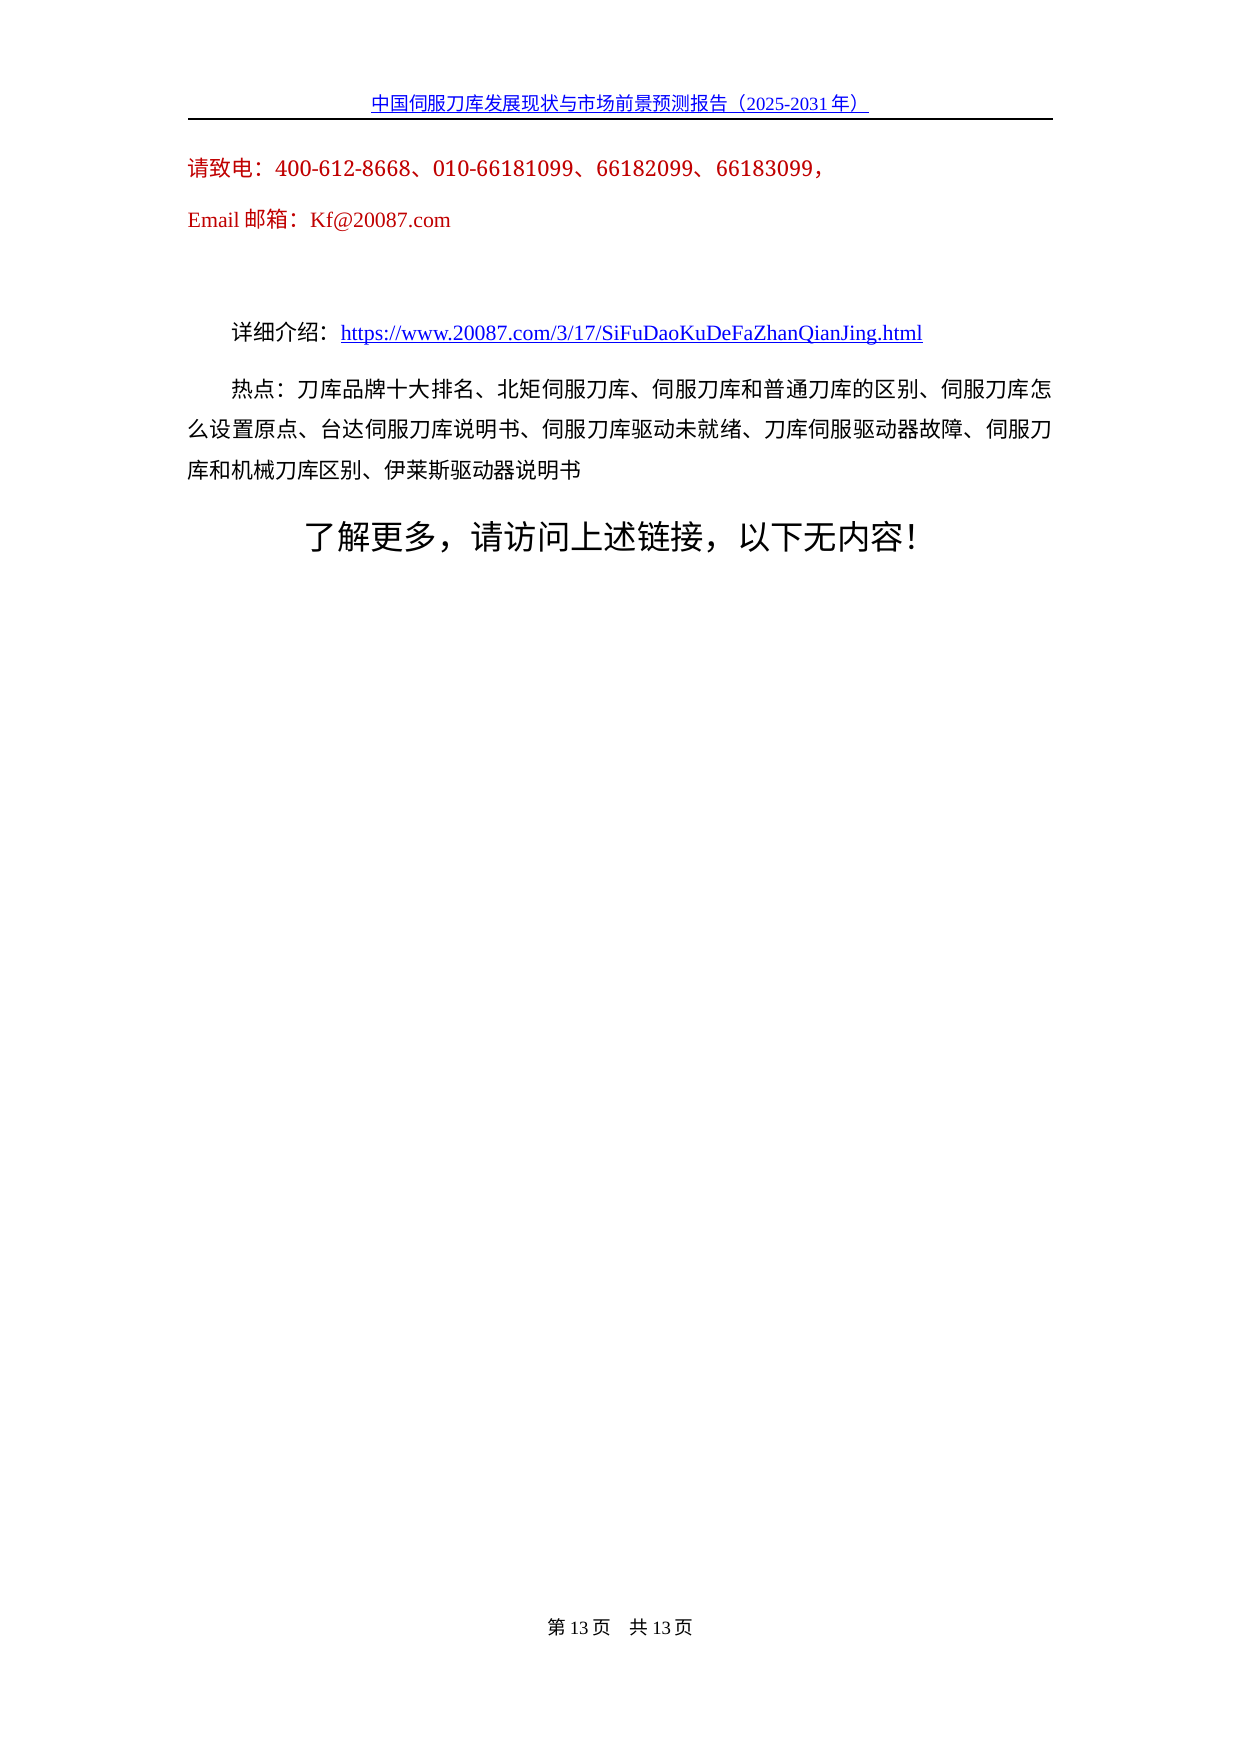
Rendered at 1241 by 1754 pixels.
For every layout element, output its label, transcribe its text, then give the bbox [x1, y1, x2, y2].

text 热点：刀库品牌十大排名、北矩伺服刀库、伺服刀库和普通刀库的区别、伺服刀库怎么设置原点、台达伺服刀库说明书、伺服刀库驱动未就绪、刀库伺服驱动器故障、伺服刀库和机械刀库区别、伊莱斯驱动器说明书 [187, 371, 1053, 485]
text Email邮箱：Kf@20087.com [187, 202, 1053, 234]
text 详细介绍：https://www.20087.com/3/17/SiFuDaoKuDeFaZhanQianJing.html [187, 315, 1053, 347]
title 了解更多，请访问上述链接，以下无内容！ [187, 503, 1053, 568]
text 请致电：400-612-8668、010-66181099、66182099、66183099， [187, 150, 1053, 183]
